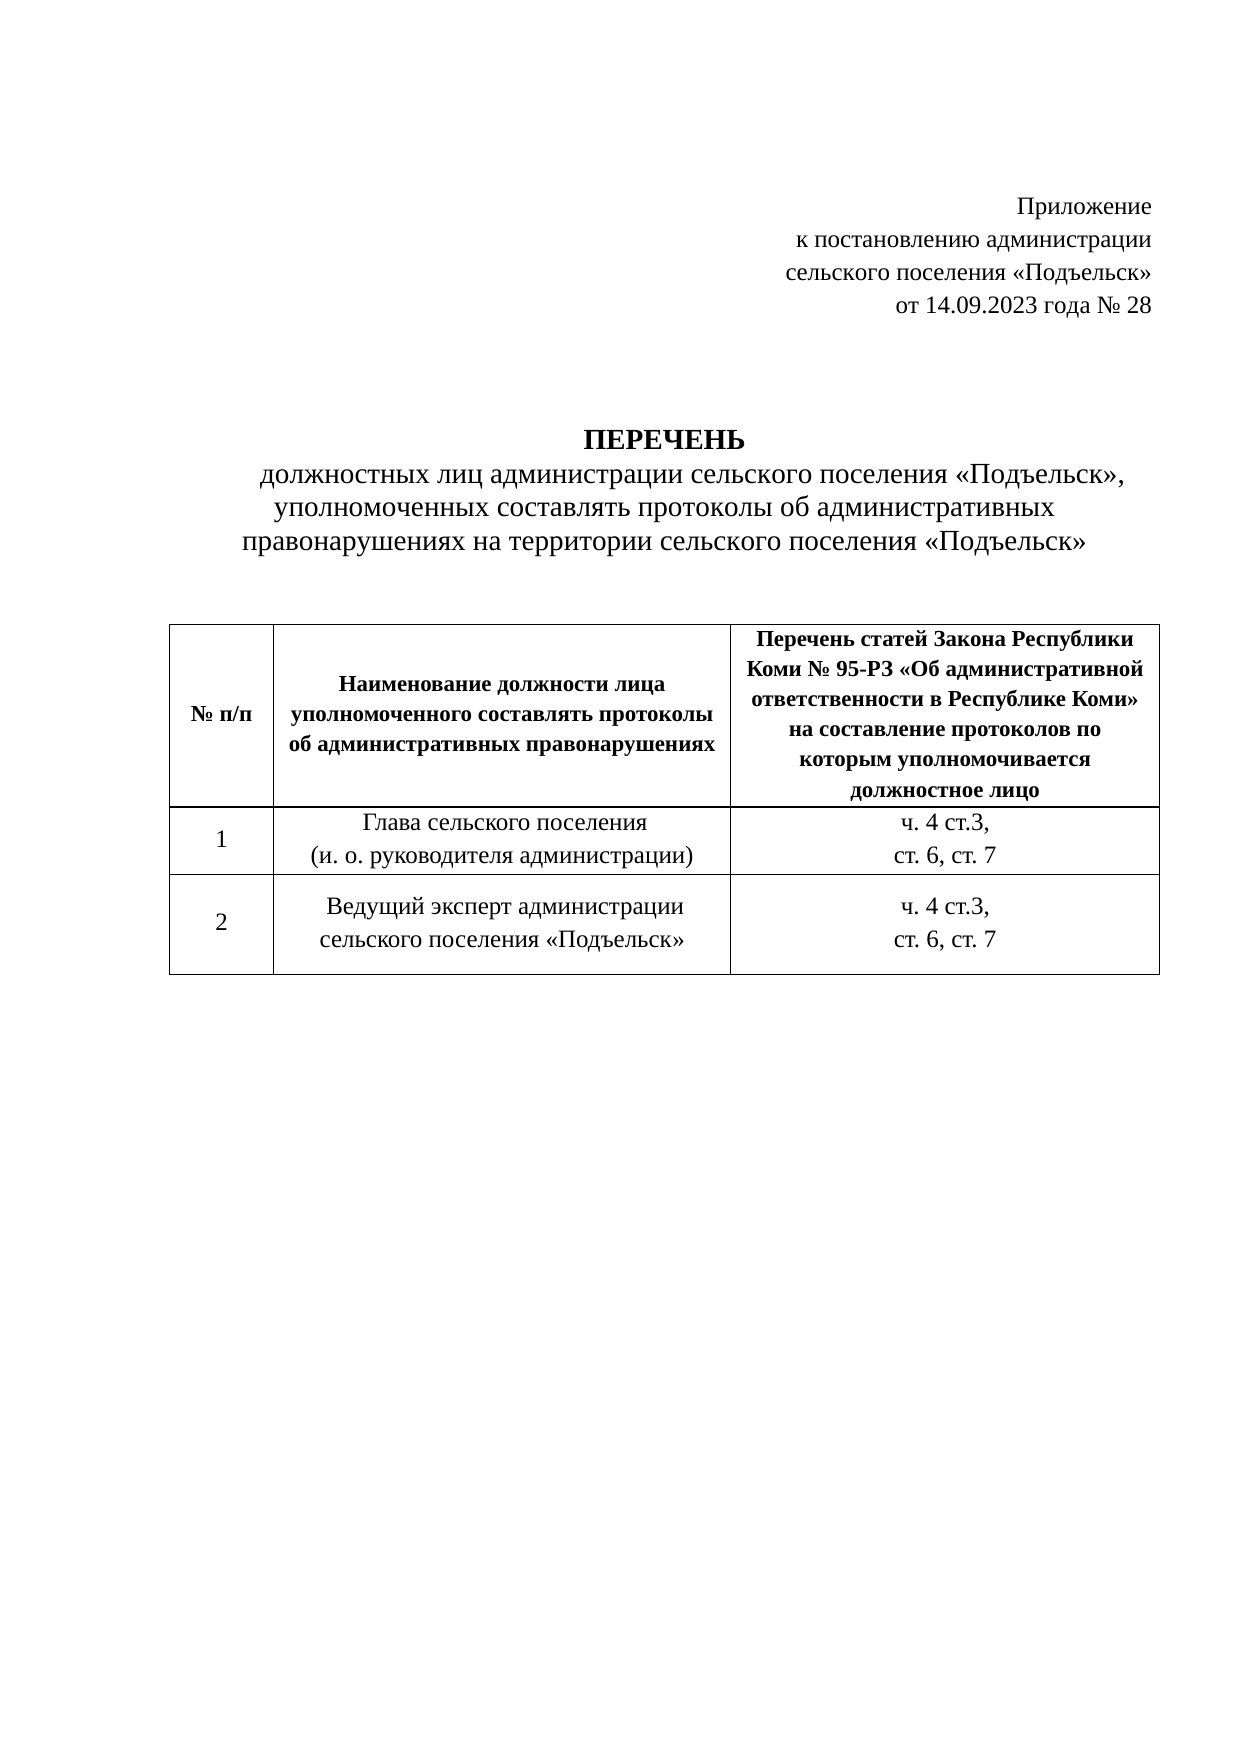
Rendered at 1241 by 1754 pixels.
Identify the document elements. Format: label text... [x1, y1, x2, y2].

table_header Перечень статей Закона Республики Коми № 95-РЗ «Об административной ответственности в Республике Коми» на составление протоколов по которым уполномочивается должностное лицо [731, 625, 1159, 806]
text ПЕРЕЧЕНЬ [177, 422, 1152, 456]
table_header № п/п [170, 625, 273, 806]
text Приложение [177, 191, 1152, 220]
text от 14.09.2023 года № 28 [177, 290, 1152, 319]
table_cell Глава сельского поселения (и. о. руководителя администрации) [274, 808, 730, 873]
text к постановлению администрации [177, 224, 1152, 253]
table_header Наименование должности лица уполномоченного составлять протоколы об административных правонарушениях [274, 625, 730, 806]
text должностных лиц администрации сельского поселения «Подъельск», уполномоченных составлять протоколы об административных правонарушениях на территории сельского поселения «Подъельск» [177, 456, 1152, 557]
table_cell Ведущий эксперт администрации сельского поселения «Подъельск» [274, 875, 730, 973]
table_cell ч. 4 ст.3, ст. 6, ст. 7 [731, 875, 1159, 973]
text сельского поселения «Подъельск» [177, 257, 1152, 286]
table_cell ч. 4 ст.3, ст. 6, ст. 7 [731, 808, 1159, 873]
table_cell 2 [170, 875, 273, 973]
table_cell 1 [170, 808, 273, 873]
